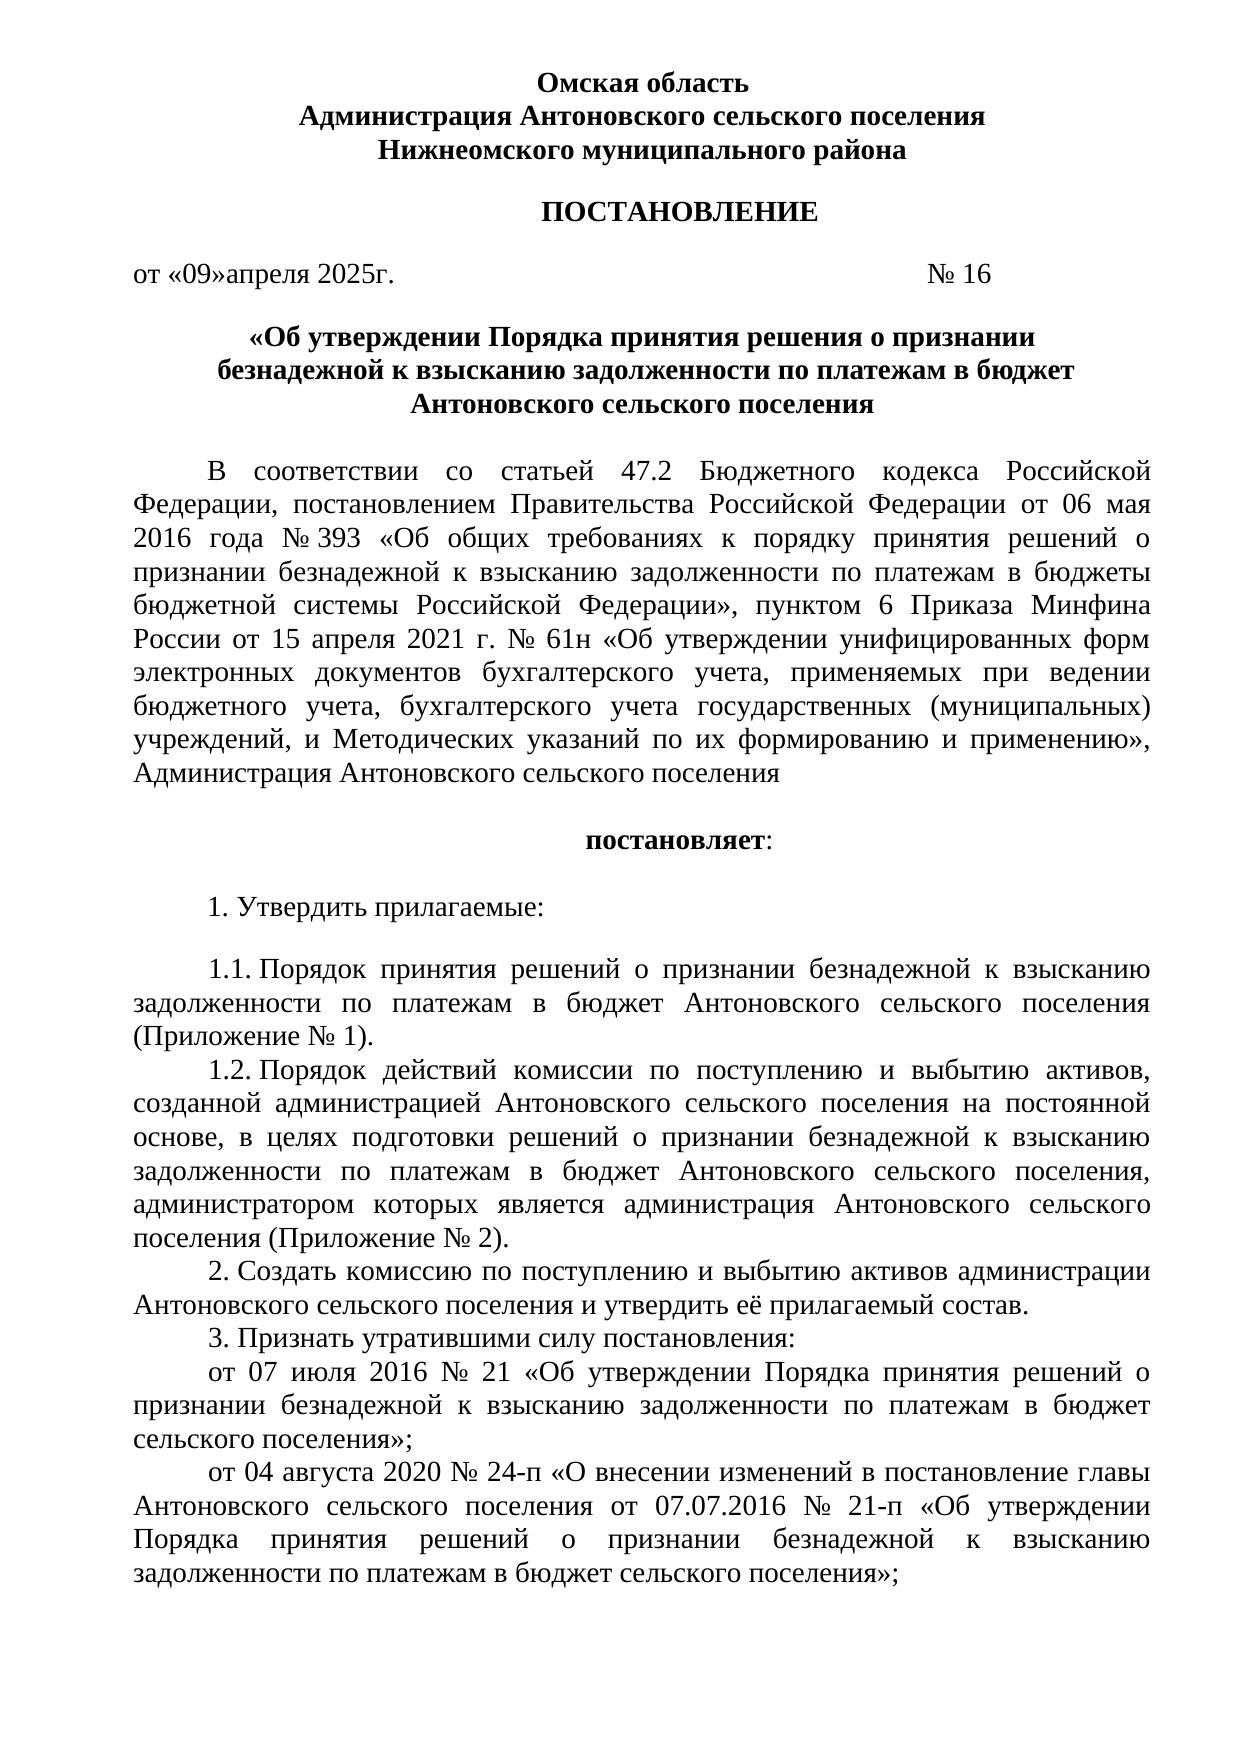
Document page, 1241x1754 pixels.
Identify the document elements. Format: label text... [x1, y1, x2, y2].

subtitle безнадежной к взысканию задолженности по платежам в бюджет Антоновского сельского поселения [133, 352, 1152, 419]
text ПОСТАНОВЛЕНИЕ [133, 194, 1152, 228]
text постановляет: [133, 822, 1152, 856]
text от 04 августа 2020 № 24-п «О внесении изменений в постановление главы Антоновского сельского поселения от 07.07.2016 № 21-п «Об утверждении Порядка принятия решений о признании безнадежной к взысканию задолженности по платежам в бюджет сельского поселения»; [133, 1454, 1152, 1589]
text Нижнеомского муниципального района [133, 132, 1152, 166]
text Администрация Антоновского сельского поселения [133, 98, 1152, 132]
list Порядок действий комиссии по поступлению и выбытию активов, созданной администрацией Антоновского сельского поселения на постоянной основе, в целях подготовки решений о признании безнадежной к взысканию задолженности по платежам в бюджет Антоновского сельского поселения, администратором которых является администрация Антоновского сельского поселения (Приложение № 2). [133, 1052, 1152, 1253]
text Омская область [133, 65, 795, 98]
list Порядок принятия решений о признании безнадежной к взысканию задолженности по платежам в бюджет Антоновского сельского поселения (Приложение № 1). [133, 951, 1152, 1052]
text от «09»апреля 2025г. № 16 [133, 257, 1152, 290]
list Признать утратившими силу постановления: [133, 1320, 1152, 1354]
subtitle «Об утверждении Порядка принятия решения о признании [133, 319, 1152, 352]
list Создать комиссию по поступлению и выбытию активов администрации Антоновского сельского поселения и утвердить её прилагаемый состав. [133, 1253, 1152, 1320]
list Утвердить прилагаемые: [133, 889, 1152, 923]
text от 07 июля 2016 № 21 «Об утверждении Порядка принятия решений о признании безнадежной к взысканию задолженности по платежам в бюджет сельского поселения»; [133, 1354, 1152, 1454]
text В соответствии со статьей 47.2 Бюджетного кодекса Российской Федерации, постановлением Правительства Российской Федерации от 06 мая 2016 года № 393 «Об общих требованиях к порядку принятия решений о признании безнадежной к взысканию задолженности по платежам в бюджеты бюджетной системы Российской Федерации», пунктом 6 Приказа Минфина России от 15 апреля 2021 г. № 61н «Об утверждении унифицированных форм электронных документов бухгалтерского учета, применяемых при ведении бюджетного учета, бухгалтерского учета государственных (муниципальных) учреждений, и Методических указаний по их формированию и применению», Администрация Антоновского сельского поселения [133, 453, 1152, 788]
